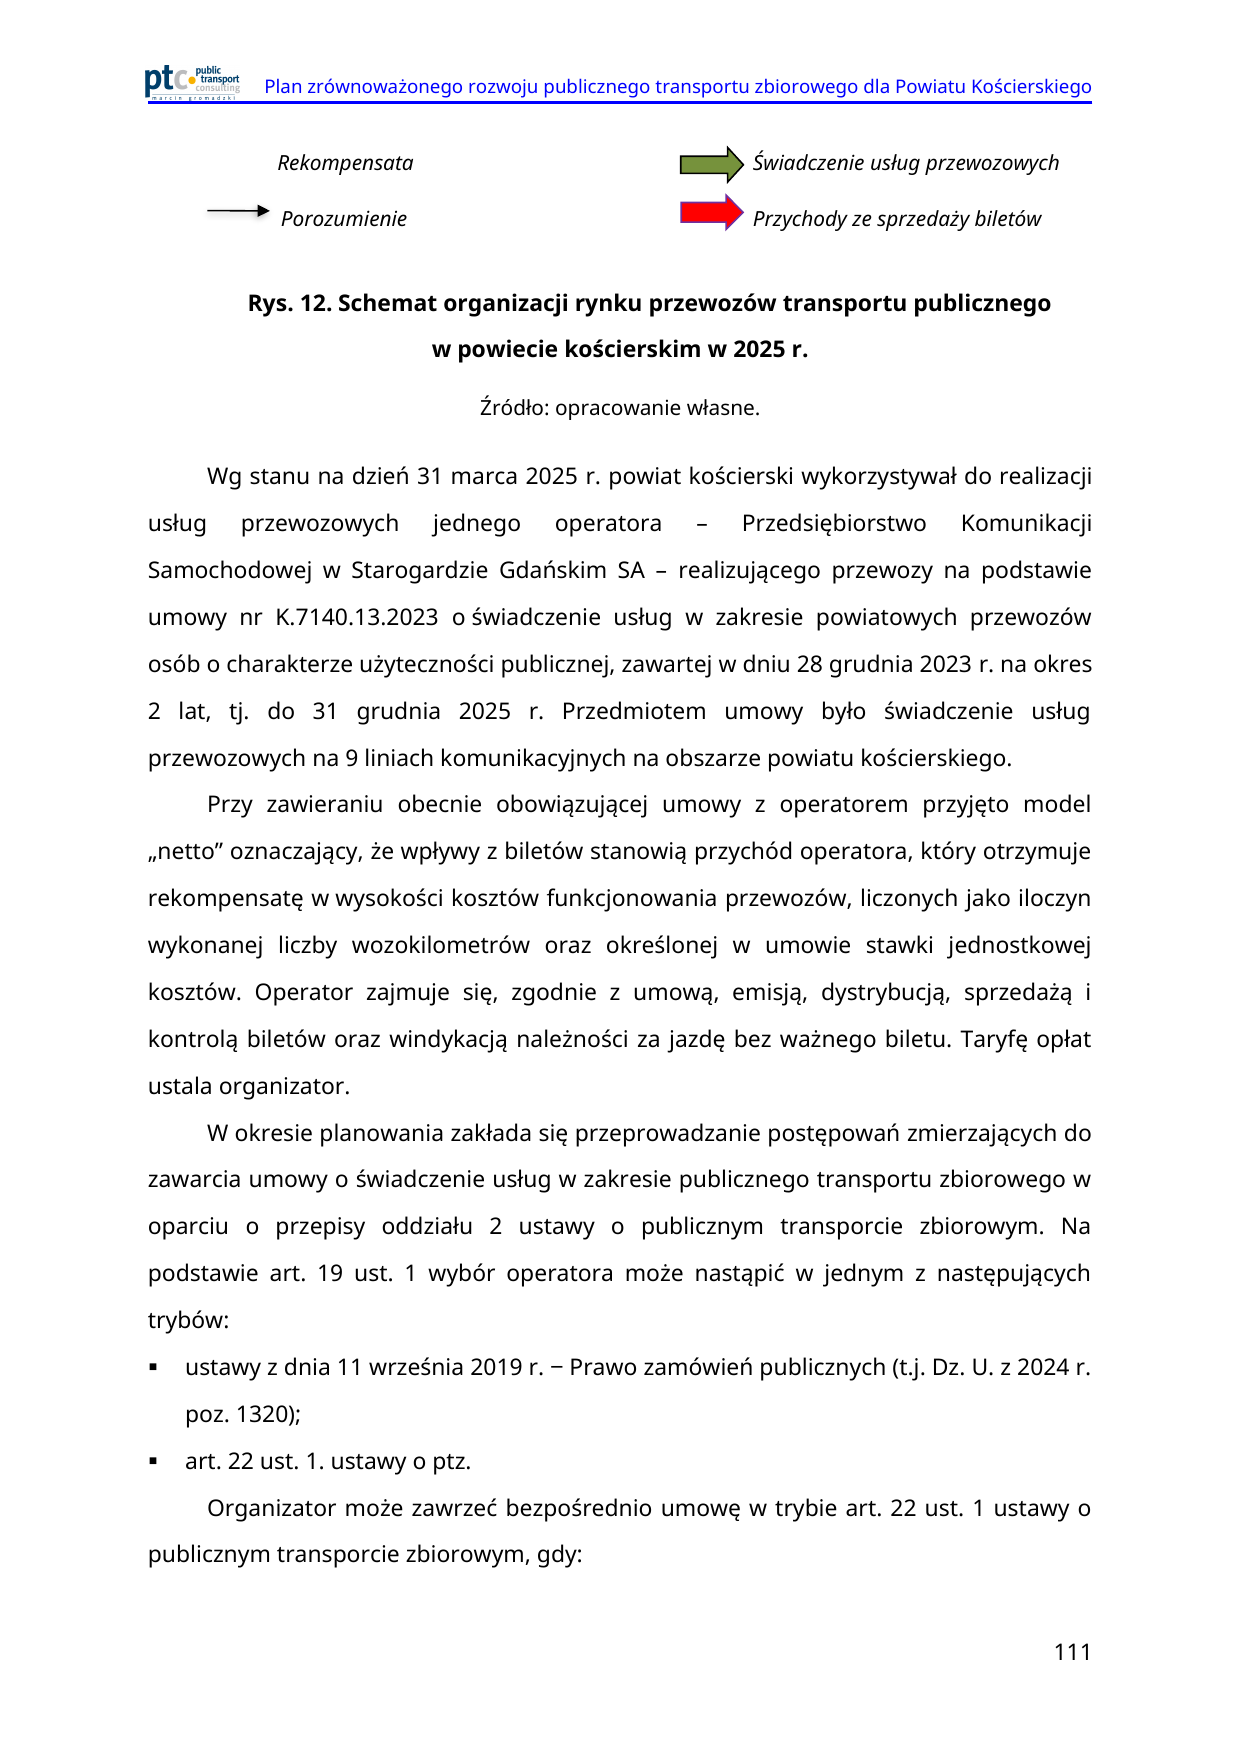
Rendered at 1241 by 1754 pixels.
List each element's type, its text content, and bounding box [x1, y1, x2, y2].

table_cell Świadczenie usług przewozowych Przychody ze sprzedaży biletów [653, 148, 1092, 261]
list ustawy z dnia 11 września 2019 r. ‒ Prawo zamówień publicznych (t.j. Dz. U. z 2024 r. poz. 1320); [148, 1351, 1092, 1429]
text W okresie planowania zakłada się przeprowadzanie postępowań zmierzających do zawarcia umowy o świadczenie usług w zakresie publicznego transportu zbiorowego w oparciu o przepisy oddziału 2 ustawy o publicznym transporcie zbiorowym. Na podstawie art. 19 ust. 1 wybór operatora może nastąpić w jednym z następujących trybów: [148, 1117, 1092, 1335]
table_cell Rekompensata Porozumienie [148, 148, 653, 261]
text Organizator może zawrzeć bezpośrednio umowę w trybie art. 22 ust. 1 ustawy o publicznym transporcie zbiorowym, gdy: [148, 1492, 1092, 1570]
list art. 22 ust. 1. ustawy o ptz. [148, 1445, 1092, 1476]
picture [145, 65, 240, 101]
text Rys. 12. Schemat organizacji rynku przewozów transportu publicznego w powiecie kościerskim w 2025 r. [148, 286, 1092, 364]
text Wg stanu na dzień 31 marca 2025 r. powiat kościerski wykorzystywał do realizacji usług przewozowych jednego operatora – Przedsiębiorstwo Komunikacji Samochodowej w Starogardzie Gdańskim SA – realizującego przewozy na podstawie umowy nr K.7140.13.2023 o świadczenie usług w zakresie powiatowych przewozów osób o charakterze użyteczności publicznej, zawartej w dniu 28 grudnia 2023 r. na okres 2 lat, tj. do 31 grudnia 2025 r. Przedmiotem umowy było świadczenie usług przewozowych na 9 liniach komunikacyjnych na obszarze powiatu kościerskiego. [148, 460, 1092, 773]
text Źródło: opracowanie własne. [148, 393, 1092, 421]
text Przy zawieraniu obecnie obowiązującej umowy z operatorem przyjęto model „netto” oznaczający, że wpływy z biletów stanowią przychód operatora, który otrzymuje rekompensatę w wysokości kosztów funkcjonowania przewozów, liczonych jako iloczyn wykonanej liczby wozokilometrów oraz określonej w umowie stawki jednostkowej kosztów. Operator zajmuje się, zgodnie z umową, emisją, dystrybucją, sprzedażą i kontrolą biletów oraz windykacją należności za jazdę bez ważnego biletu. Taryfę opłat ustala organizator. [148, 788, 1092, 1101]
